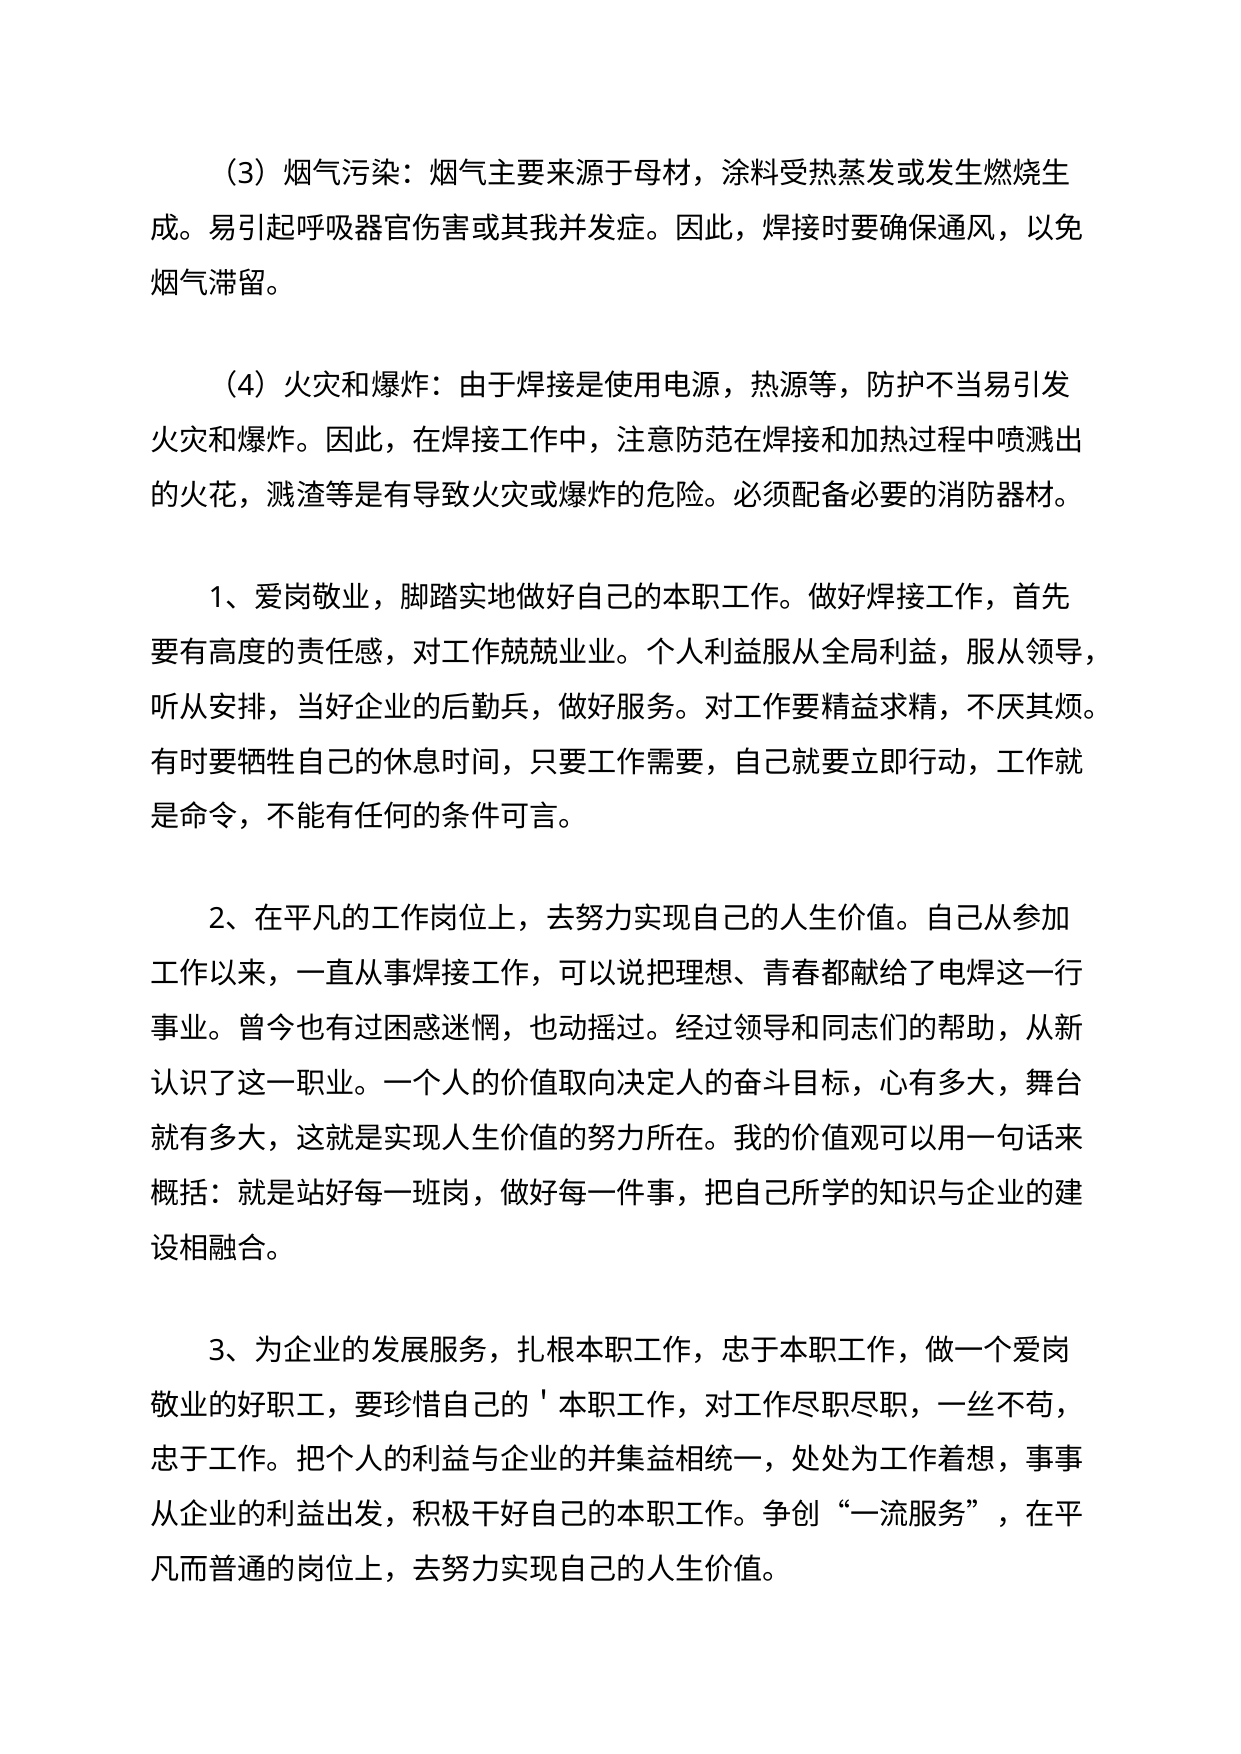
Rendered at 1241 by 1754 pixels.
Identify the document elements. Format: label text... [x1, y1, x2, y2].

text （4）火灾和爆炸：由于焊接是使用电源，热源等，防护不当易引发火灾和爆炸。因此，在焊接工作中，注意防范在焊接和加热过程中喷溅出的火花，溅渣等是有导致火灾或爆炸的危险。必须配备必要的消防器材。 [150, 362, 1090, 514]
text 2、在平凡的工作岗位上，去努力实现自己的人生价值。自己从参加工作以来，一直从事焊接工作，可以说把理想、青春都献给了电焊这一行事业。曾今也有过困惑迷惘，也动摇过。经过领导和同志们的帮助，从新认识了这一职业。一个人的价值取向决定人的奋斗目标，心有多大，舞台就有多大，这就是实现人生价值的努力所在。我的价值观可以用一句话来概括：就是站好每一班岗，做好每一件事，把自己所学的知识与企业的建设相融合。 [150, 895, 1090, 1267]
text （3）烟气污染：烟气主要来源于母材，涂料受热蒸发或发生燃烧生成。易引起呼吸器官伤害或其我并发症。因此，焊接时要确保通风，以免烟气滞留。 [150, 150, 1090, 302]
text 1、爱岗敬业，脚踏实地做好自己的本职工作。做好焊接工作，首先要有高度的责任感，对工作兢兢业业。个人利益服从全局利益，服从领导，听从安排，当好企业的后勤兵，做好服务。对工作要精益求精，不厌其烦。有时要牺牲自己的休息时间，只要工作需要，自己就要立即行动，工作就是命令，不能有任何的条件可言。 [150, 573, 1090, 835]
text 3、为企业的发展服务，扎根本职工作，忠于本职工作，做一个爱岗敬业的好职工，要珍惜自己的＇本职工作，对工作尽职尽职，一丝不苟，忠于工作。把个人的利益与企业的并集益相统一，处处为工作着想，事事从企业的利益出发，积极干好自己的本职工作。争创“一流服务”，在平凡而普通的岗位上，去努力实现自己的人生价值。 [150, 1326, 1090, 1588]
